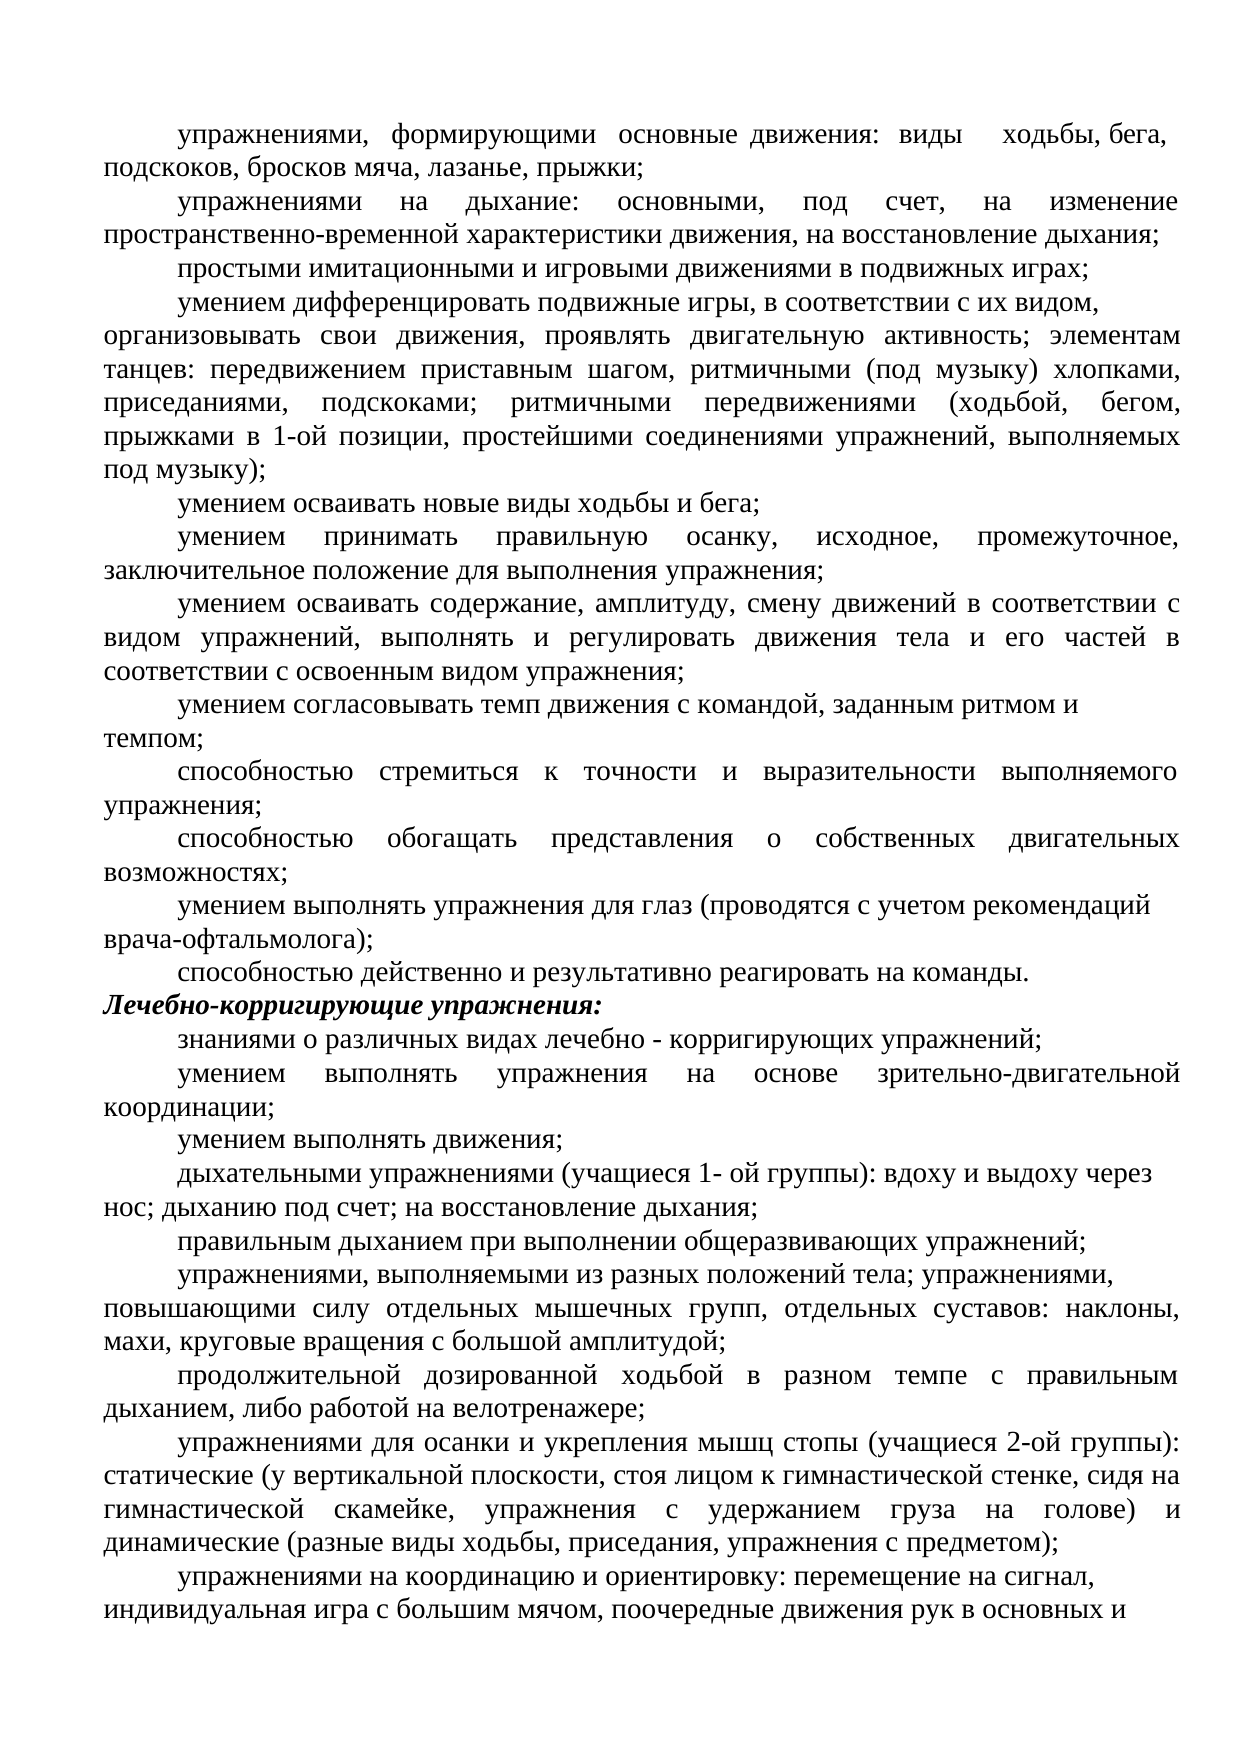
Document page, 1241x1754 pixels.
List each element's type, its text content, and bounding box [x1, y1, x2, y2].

text способностью действенно и результативно реагировать на команды. [177, 954, 1209, 988]
text знаниями о различных видах лечебно - корригирующих упражнений; [177, 1022, 1209, 1055]
text правильным дыханием при выполнении общеразвивающих упражнений; упражнениями, выполняемыми из разных положений тела; упражнениями, [177, 1223, 1147, 1290]
text организовывать свои движения, проявлять двигательную активность; элементам танцев: передвижением приставным шагом, ритмичными (под музыку) хлопками, приседаниями, подскоками; ритмичными передвижениями (ходьбой, бегом, прыжками в 1-ой позиции, простейшими соединениями упражнений, выполняемых под музыку); [103, 317, 1182, 485]
text умением согласовывать темп движения с командой, заданным ритмом и темпом; [103, 686, 1147, 753]
text умением осваивать содержание, амплитуду, смену движений в соответствии с видом упражнений, выполнять и регулировать движения тела и его частей в соответствии с освоенным видом упражнения; [103, 586, 1181, 686]
text умением принимать правильную осанку, исходное, промежуточное, заключительное положение для выполнения упражнения; [103, 518, 1181, 586]
text упражнениями, формирующими основные движения: виды ходьбы, бега, подскоков, бросков мяча, лазанье, прыжки; [103, 116, 1181, 183]
subtitle Лечебно-корригирующие упражнения: [103, 988, 1209, 1022]
text продолжительной дозированной ходьбой в разном темпе с правильным дыханием, либо работой на велотренажере; [103, 1357, 1181, 1424]
text способностью обогащать представления о собственных двигательных возможностях; [103, 820, 1181, 887]
text упражнениями на дыхание: основными, под счет, на изменение пространственно-временной характеристики движения, на восстановление дыхания; [103, 183, 1181, 250]
text упражнениями на координацию и ориентировку: перемещение на сигнал, индивидуальная игра с большим мячом, поочередные движения рук в основных и [103, 1558, 1147, 1625]
text простыми имитационными и игровыми движениями в подвижных играх; умением дифференцировать подвижные игры, в соответствии с их видом, [177, 250, 1147, 317]
text умением выполнять упражнения на основе зрительно-двигательной координации; [103, 1055, 1182, 1122]
text умением осваивать новые виды ходьбы и бега; [177, 485, 1209, 518]
text способностью стремиться к точности и выразительности выполняемого упражнения; [103, 753, 1181, 820]
text умением выполнять упражнения для глаз (проводятся с учетом рекомендаций врача-офтальмолога); [103, 887, 1181, 954]
text умением выполнять движения; [177, 1122, 1209, 1156]
text повышающими силу отдельных мышечных групп, отдельных суставов: наклоны, махи, круговые вращения с большой амплитудой; [103, 1290, 1181, 1357]
text упражнениями для осанки и укрепления мышц стопы (учащиеся 2-ой группы): статические (у вертикальной плоскости, стоя лицом к гимнастической стенке, сидя на гимнастической скамейке, упражнения с удержанием груза на голове) и динамические (разные виды ходьбы, приседания, упражнения с предметом); [103, 1424, 1182, 1558]
text дыхательными упражнениями (учащиеся 1- ой группы): вдоху и выдоху через нос; дыханию под счет; на восстановление дыхания; [103, 1156, 1181, 1223]
